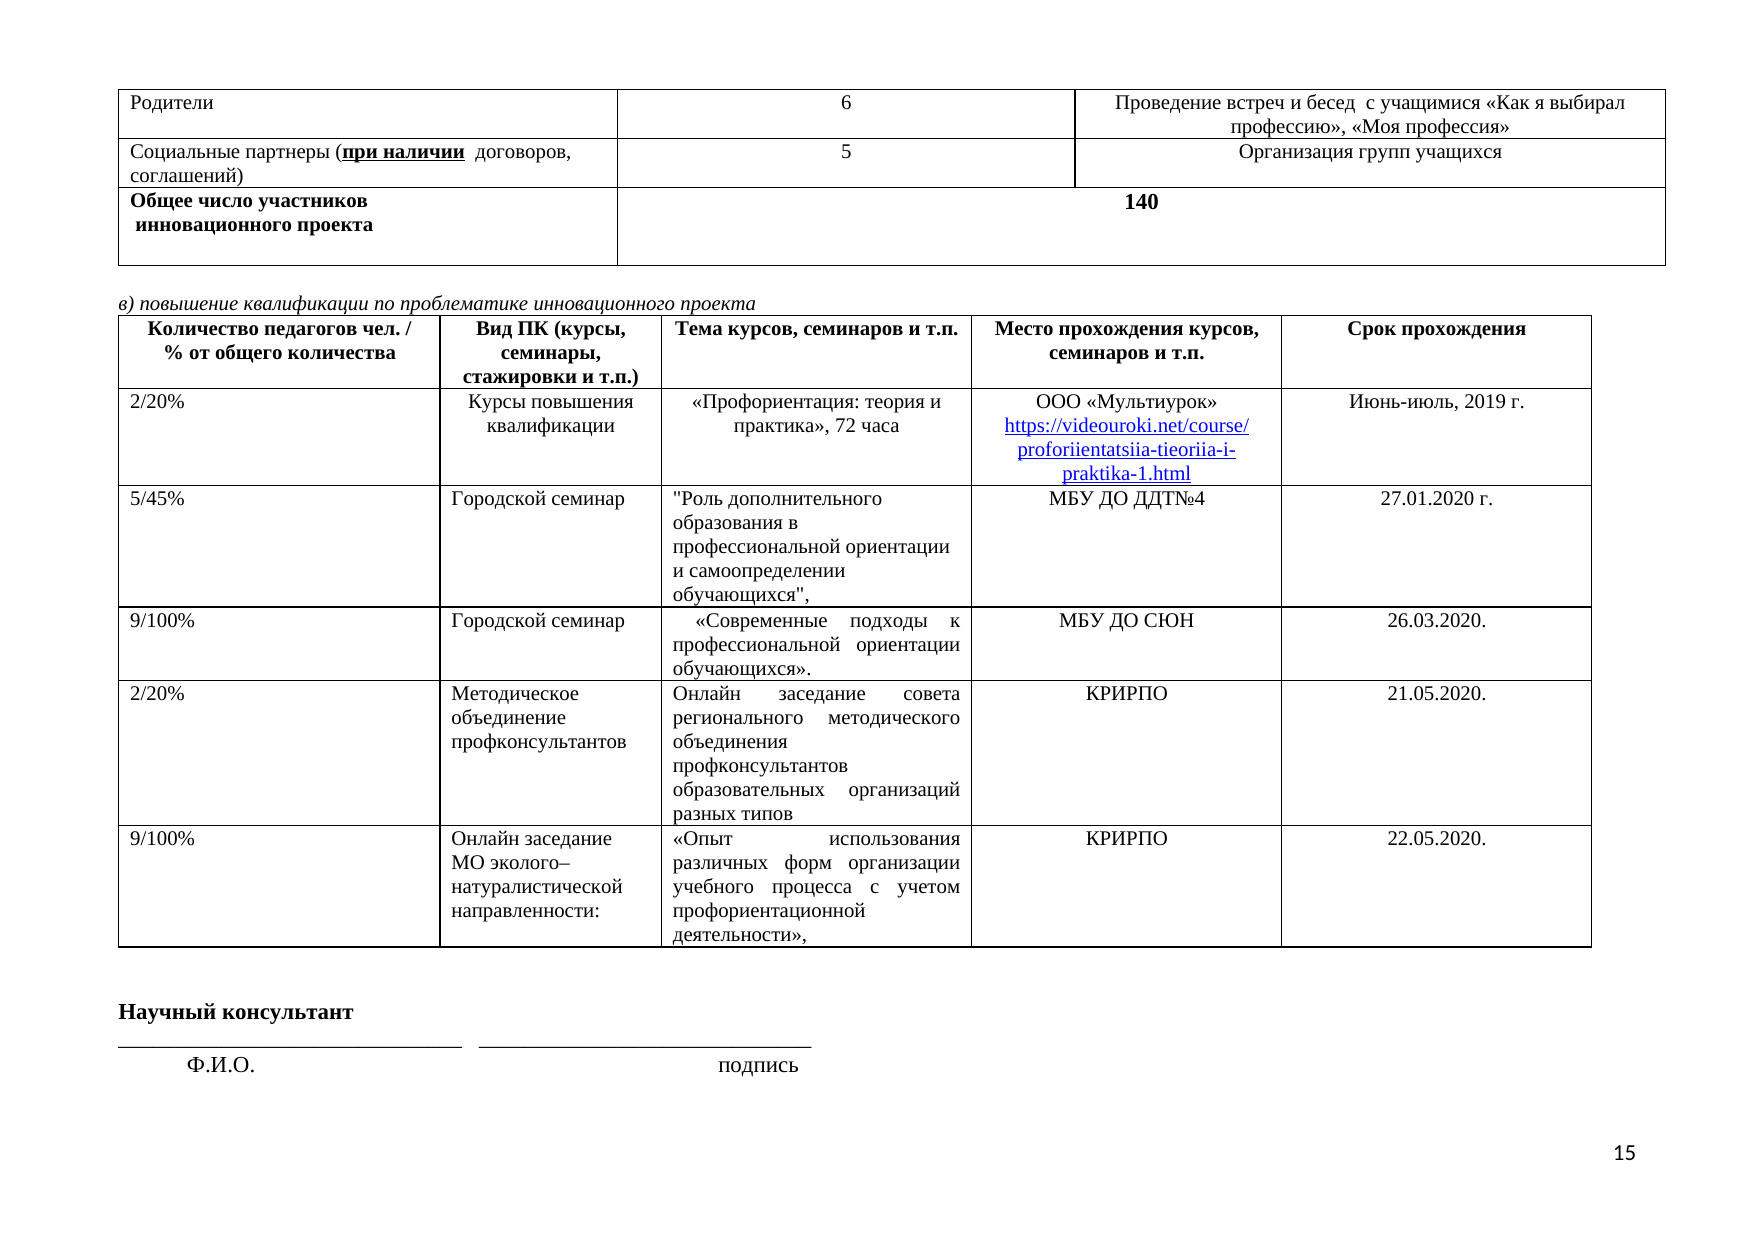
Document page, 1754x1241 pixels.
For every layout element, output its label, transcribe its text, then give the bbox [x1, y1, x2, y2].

table_cell Июнь-июль, 2019 г. [1282, 389, 1591, 485]
table_cell «Опыт использования различных форм организации учебного процесса с учетом профориентационной деятельности», [662, 826, 971, 946]
table_cell 2/20% [119, 681, 439, 825]
text Научный консультант [118, 998, 1636, 1024]
table_cell 21.05.2020. [1282, 681, 1591, 825]
table_cell 9/100% [119, 608, 439, 680]
table_cell МБУ ДО СЮН [972, 608, 1281, 680]
table_cell МБУ ДО ДДТ№4 [972, 486, 1281, 606]
table_header Тема курсов, семинаров и т.п. [662, 316, 971, 388]
table_cell Организация групп учащихся [1076, 139, 1665, 187]
text в) повышение квалификации по проблематике инновационного проекта [118, 291, 1636, 314]
table_cell 22.05.2020. [1282, 826, 1591, 946]
table_cell Методическое объединение профконсультантов [441, 681, 661, 825]
table_cell Курсы повышения квалификации [441, 389, 661, 485]
table_cell 9/100% [119, 826, 439, 946]
table_header Срок прохождения [1282, 316, 1591, 388]
table_cell 6 [618, 90, 1074, 138]
table_cell Проведение встреч и бесед с учащимися «Как я выбирал профессию», «Моя профессия» [1076, 90, 1665, 138]
table_cell КРИРПО [972, 826, 1281, 946]
table_cell 27.01.2020 г. [1282, 486, 1591, 606]
text ______________________________ _____________________________ [118, 1024, 1636, 1051]
table_header Количество педагогов чел. / % от общего количества [119, 316, 439, 388]
table_cell 140 [618, 188, 1665, 265]
table_cell «Современные подходы к профессиональной ориентации обучающихся». [812, 608, 971, 680]
table_cell Онлайн заседание совета регионального методического объединения профконсультантов образовательных организаций разных типов [662, 681, 971, 825]
table_cell 26.03.2020. [1282, 608, 1591, 680]
table_cell 2/20% [119, 389, 439, 485]
table_cell Городской семинар [441, 608, 661, 680]
table_header Вид ПК (курсы, семинары, стажировки и т.п.) [441, 316, 661, 388]
table_cell ООО «Мультиурок» https://videouroki.net/course/proforiientatsiia-tieoriia-i-praktika-1.html [972, 389, 1281, 485]
table_cell Общее число участников инновационного проекта [119, 188, 617, 265]
table_cell «Профориентация: теория и практика», 72 часа [662, 389, 971, 485]
table_cell 5 [618, 139, 1074, 187]
table_cell "Роль дополнительного образования в профессиональной ориентации и самоопределении обучающихся", [662, 486, 971, 606]
table_cell 5/45% [119, 486, 439, 606]
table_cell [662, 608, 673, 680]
text Ф.И.О. подпись [118, 1051, 1636, 1077]
table_cell Социальные партнеры (при наличии договоров, соглашений) [119, 139, 617, 187]
table_header Место прохождения курсов, семинаров и т.п. [972, 316, 1281, 388]
table_cell КРИРПО [972, 681, 1281, 825]
table_cell Городской семинар [441, 486, 661, 606]
table_cell Онлайн заседание МО эколого–натуралистической направленности: [441, 826, 661, 946]
table_cell Родители [119, 90, 617, 138]
